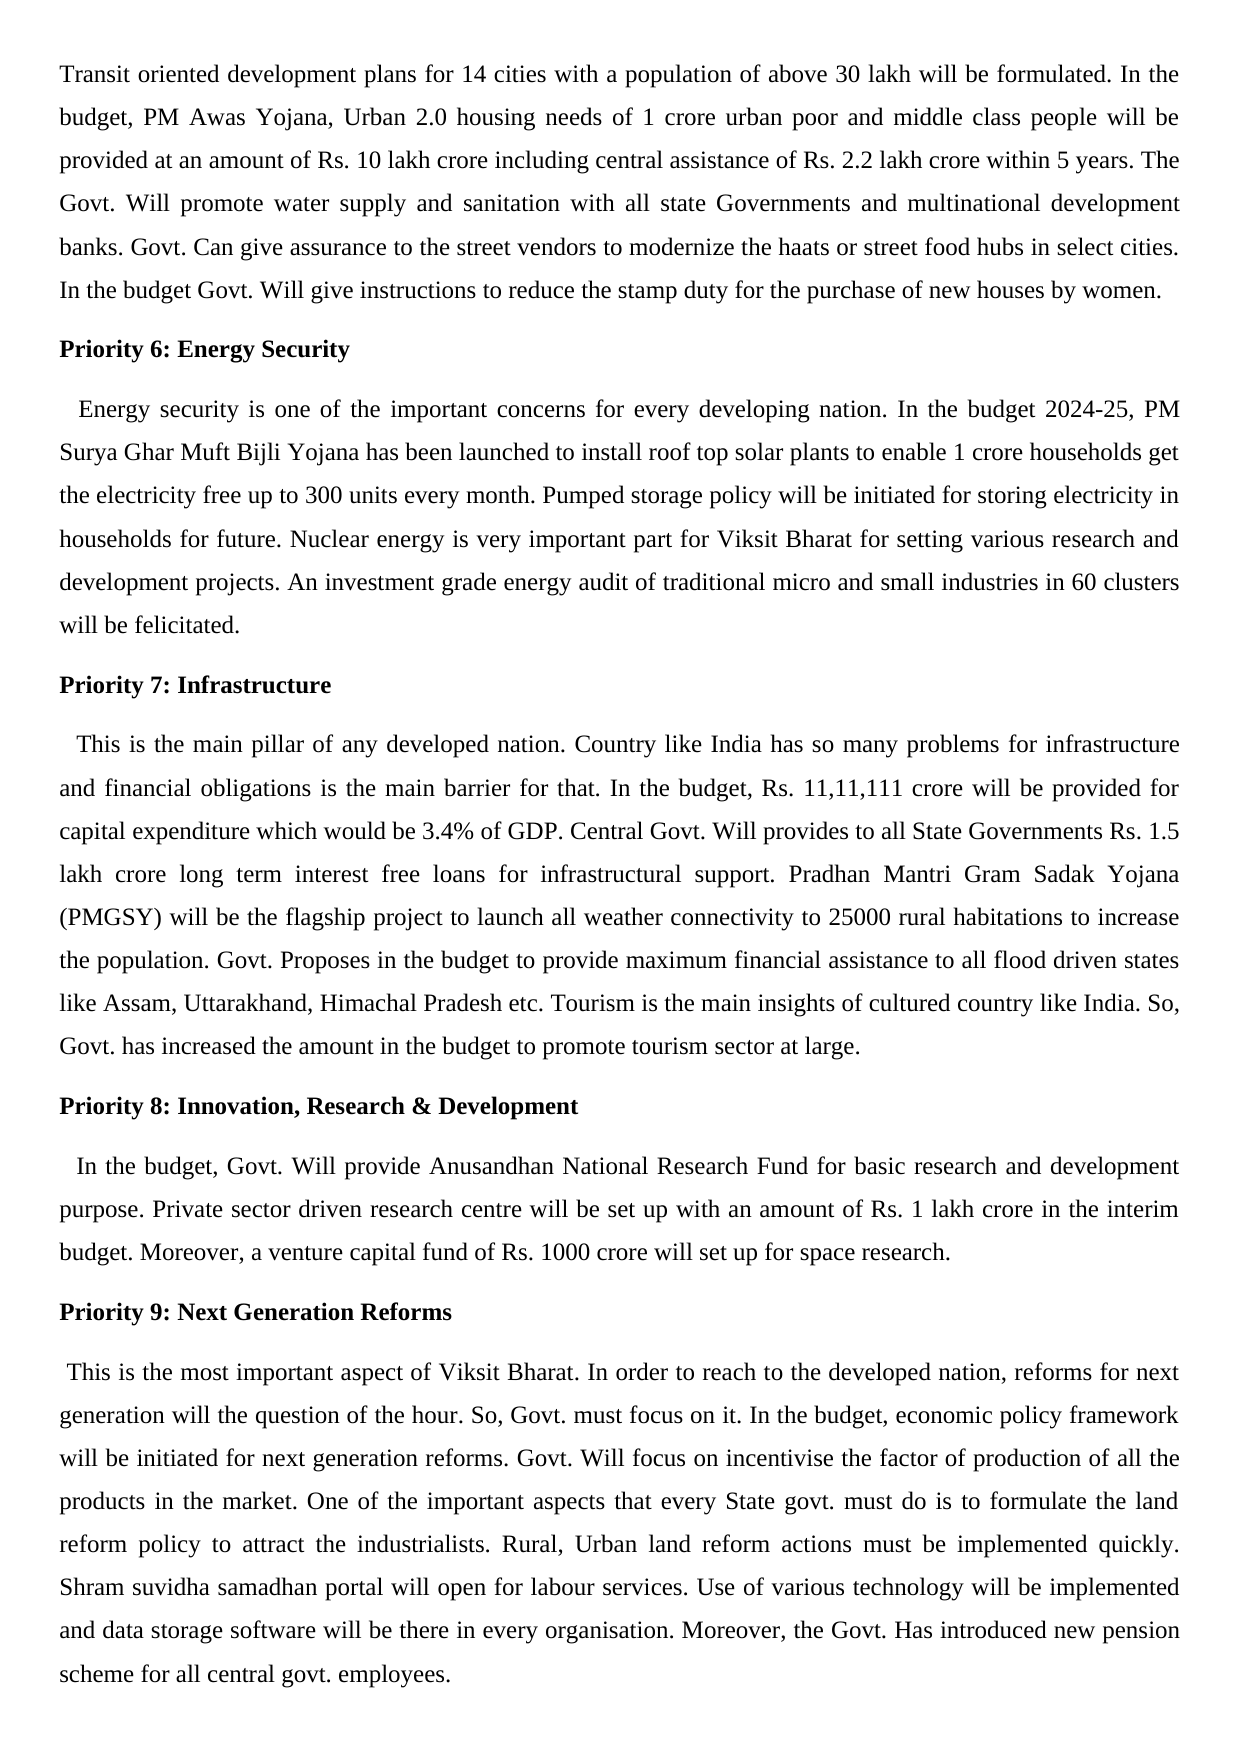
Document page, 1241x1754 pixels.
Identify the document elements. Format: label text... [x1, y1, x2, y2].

text This is the most important aspect of Viksit Bharat. In order to reach to the developed nation, reforms for next generation will the question of the hour. So, Govt. must focus on it. In the budget, economic policy framework will be initiated for next generation reforms. Govt. Will focus on incentivise the factor of production of all the products in the market. One of the important aspects that every State govt. must do is to formulate the land reform policy to attract the industrialists. Rural, Urban land reform actions must be implemented quickly. Shram suvidha samadhan portal will open for labour services. Use of various technology will be implemented and data storage software will be there in every organisation. Moreover, the Govt. Has introduced new pension scheme for all central govt. employees. [59, 1357, 1181, 1687]
text This is the main pillar of any developed nation. Country like India has so many problems for infrastructure and financial obligations is the main barrier for that. In the budget, Rs. 11,11,111 crore will be provided for capital expenditure which would be 3.4% of GDP. Central Govt. Will provides to all State Governments Rs. 1.5 lakh crore long term interest free loans for infrastructural support. Pradhan Mantri Gram Sadak Yojana (PMGSY) will be the flagship project to launch all weather connectivity to 25000 rural habitations to increase the population. Govt. Proposes in the budget to provide maximum financial assistance to all flood driven states like Assam, Uttarakhand, Himachal Pradesh etc. Tourism is the main insights of cultured country like India. So, Govt. has increased the amount in the budget to promote tourism sector at large. [59, 729, 1181, 1060]
text Transit oriented development plans for 14 cities with a population of above 30 lakh will be formulated. In the budget, PM Awas Yojana, Urban 2.0 housing needs of 1 crore urban poor and middle class people will be provided at an amount of Rs. 10 lakh crore including central assistance of Rs. 2.2 lakh crore within 5 years. The Govt. Will promote water supply and sanitation with all state Governments and multinational development banks. Govt. Can give assurance to the street vendors to modernize the haats or street food hubs in select cities. In the budget Govt. Will give instructions to reduce the stamp duty for the purchase of new houses by women. [59, 59, 1181, 303]
text In the budget, Govt. Will provide Anusandhan National Research Fund for basic research and development purpose. Private sector driven research centre will be set up with an amount of Rs. 1 lakh crore in the interim budget. Moreover, a venture capital fund of Rs. 1000 crore will set up for space research. [59, 1151, 1181, 1266]
text Priority 7: Infrastructure [59, 670, 1181, 698]
text Priority 6: Energy Security [59, 334, 1181, 363]
text Energy security is one of the important concerns for every developing nation. In the budget 2024-25, PM Surya Ghar Muft Bijli Yojana has been launched to install roof top solar plants to enable 1 crore households get the electricity free up to 300 units every month. Pumped storage policy will be initiated for storing electricity in households for future. Nuclear energy is very important part for Viksit Bharat for setting various research and development projects. An investment grade energy audit of traditional micro and small industries in 60 clusters will be felicitated. [59, 394, 1181, 639]
text Priority 8: Innovation, Research & Development [59, 1091, 1181, 1120]
text Priority 9: Next Generation Reforms [59, 1297, 1181, 1326]
